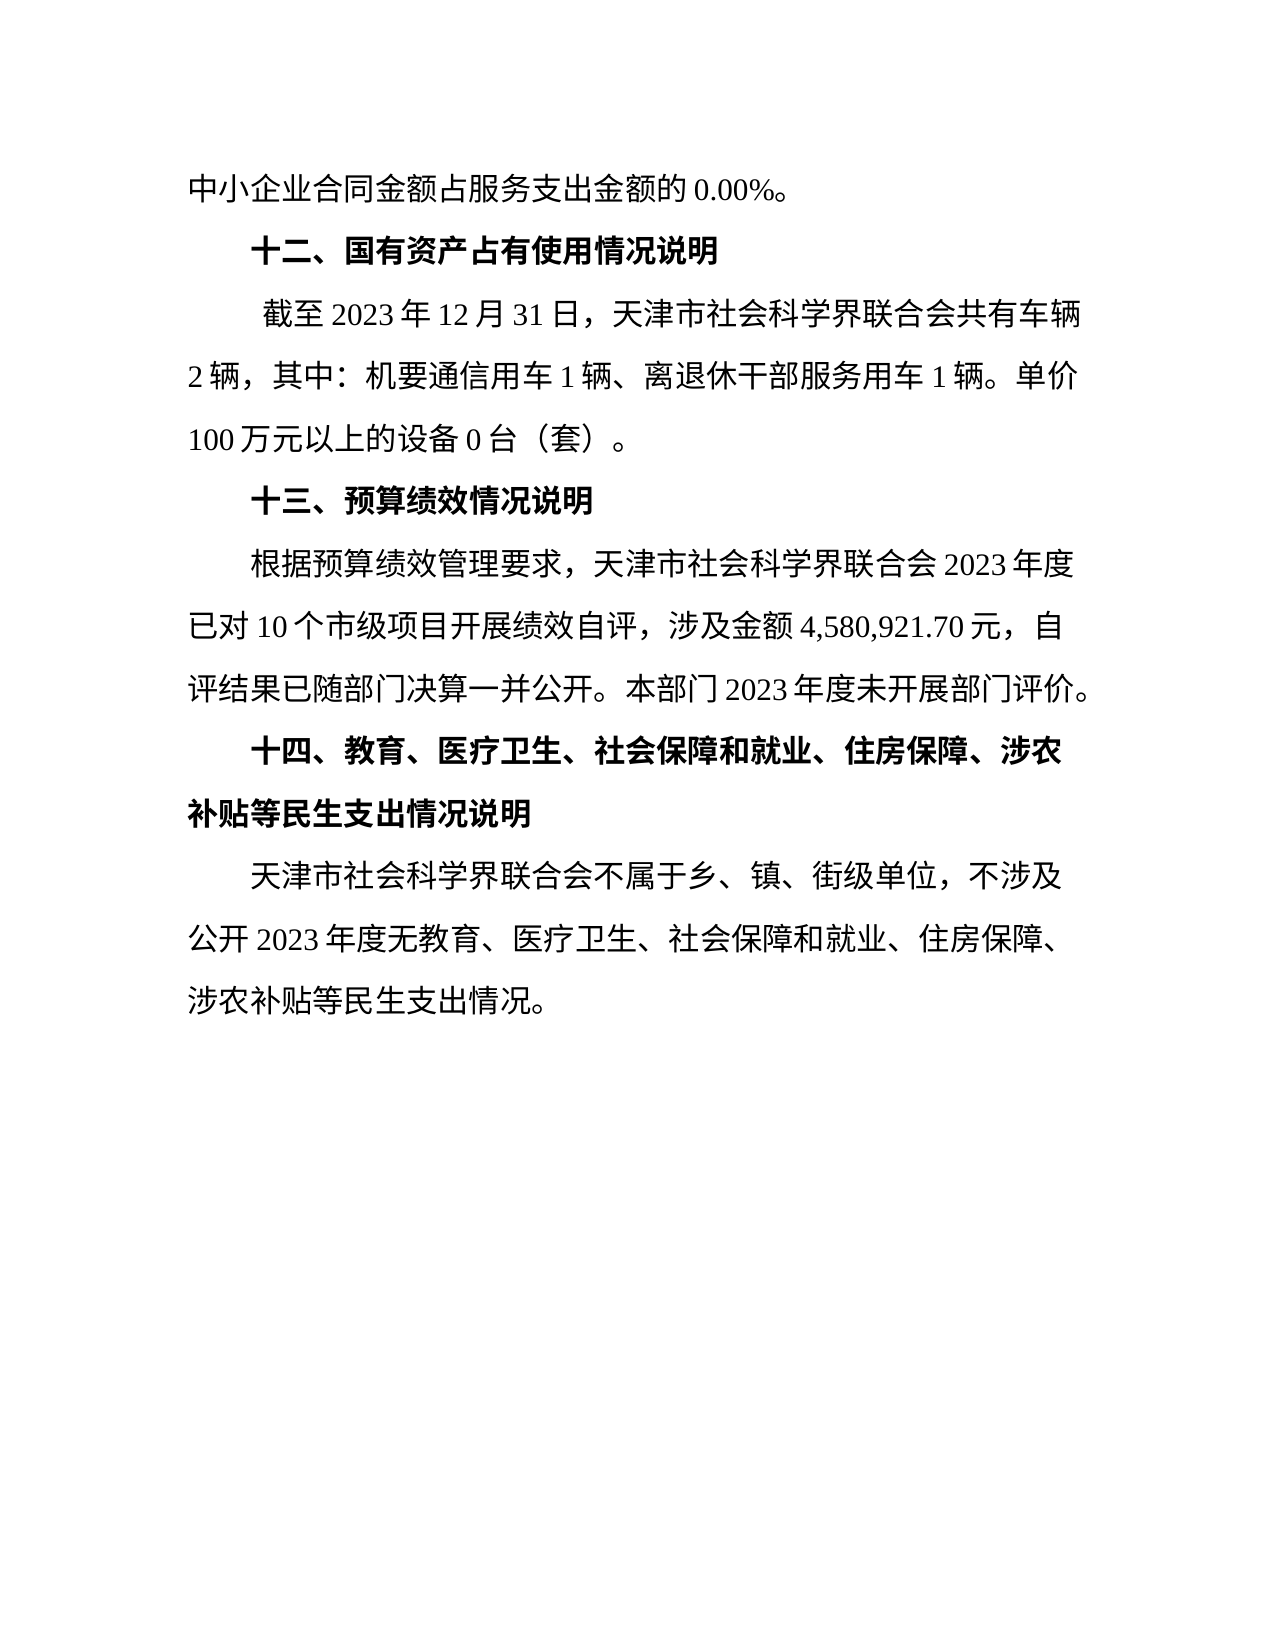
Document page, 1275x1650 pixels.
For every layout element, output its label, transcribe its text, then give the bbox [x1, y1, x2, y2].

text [187, 150, 1087, 212]
text 十二、国有资产占有使用情况说明 [187, 212, 1087, 275]
text 天津市社会科学界联合会不属于乡、镇、街级单位，不涉及公开2023年度无教育、医疗卫生、社会保障和就业、住房保障、涉农补贴等民生支出情况。 [187, 837, 1087, 1025]
text 截至2023年12月31日，天津市社会科学界联合会共有车辆2辆，其中：机要通信用车1辆、离退休干部服务用车1辆。单价100万元以上的设备0台（套）。 [187, 275, 1087, 462]
text 十三、预算绩效情况说明 [187, 462, 1087, 525]
text 十四、教育、医疗卫生、社会保障和就业、住房保障、涉农补贴等民生支出情况说明 [187, 712, 1087, 837]
text 根据预算绩效管理要求，天津市社会科学界联合会2023年度已对10个市级项目开展绩效自评，涉及金额4,580,921.70元，自评结果已随部门决算一并公开。本部门2023年度未开展部门评价。 [187, 525, 1087, 712]
